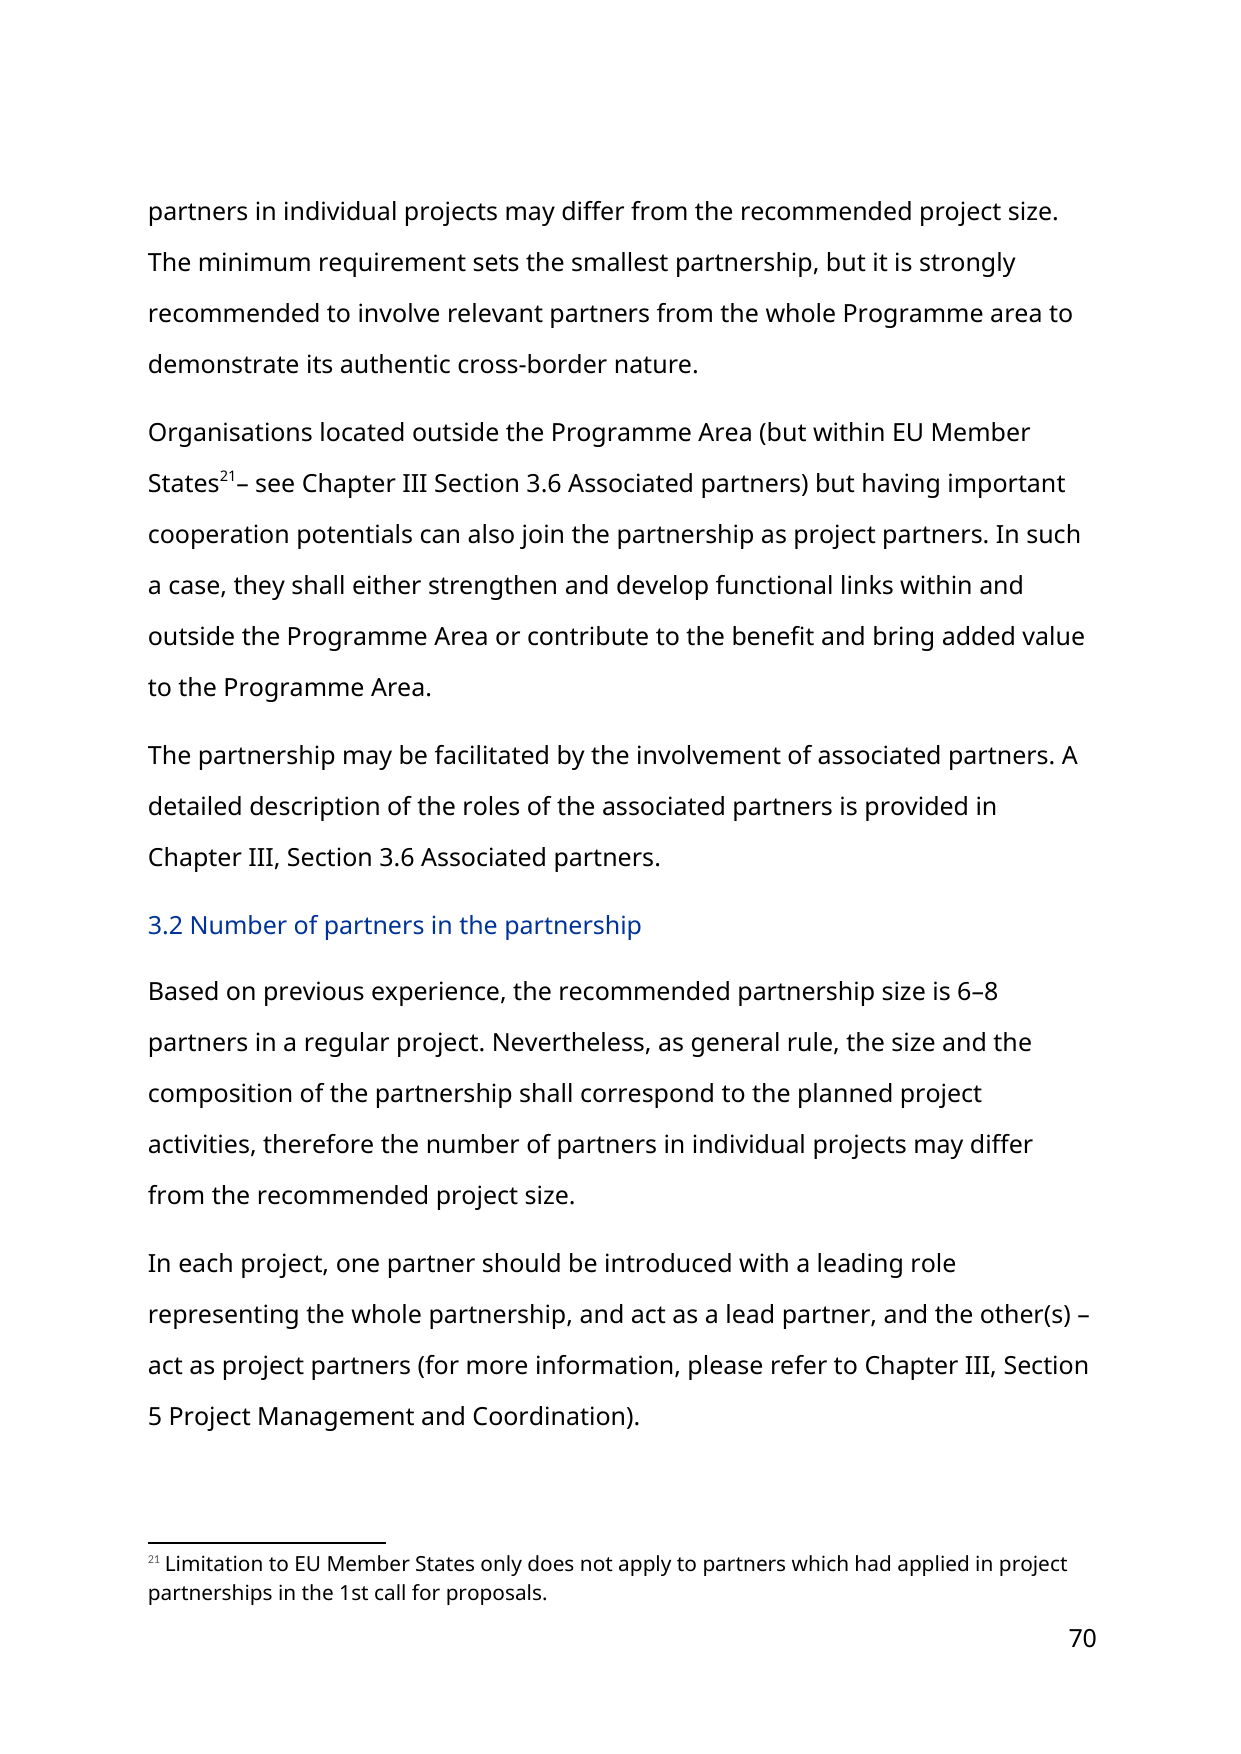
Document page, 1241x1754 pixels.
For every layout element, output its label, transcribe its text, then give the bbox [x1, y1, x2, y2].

subtitle 3.2 Number of partners in the partnership [148, 907, 1097, 942]
text The partnership may be facilitated by the involvement of associated partners. A detailed description of the roles of the associated partners is provided in Chapter III, Section 3.6 Associated partners. [148, 738, 1097, 874]
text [148, 194, 1097, 381]
text Based on previous experience, the recommended partnership size is 6–8 partners in a regular project. Nevertheless, as general rule, the size and the composition of the partnership shall correspond to the planned project activities, therefore the number of partners in individual projects may differ from the recommended project size. [148, 973, 1097, 1212]
text Organisations located outside the Programme Area (but within EU Member States– see Chapter III Section 3.6 Associated partners) but having important cooperation potentials can also join the partnership as project partners. In such a case, they shall either strengthen and develop functional links within and outside the Programme Area or contribute to the benefit and bring added value to the Programme Area. [148, 415, 1097, 704]
text In each project, one partner should be introduced with a leading role representing the whole partnership, and act as a lead partner, and the other(s) – act as project partners (for more information, please refer to Chapter III, Section 5 Project Management and Coordination). [148, 1245, 1097, 1433]
